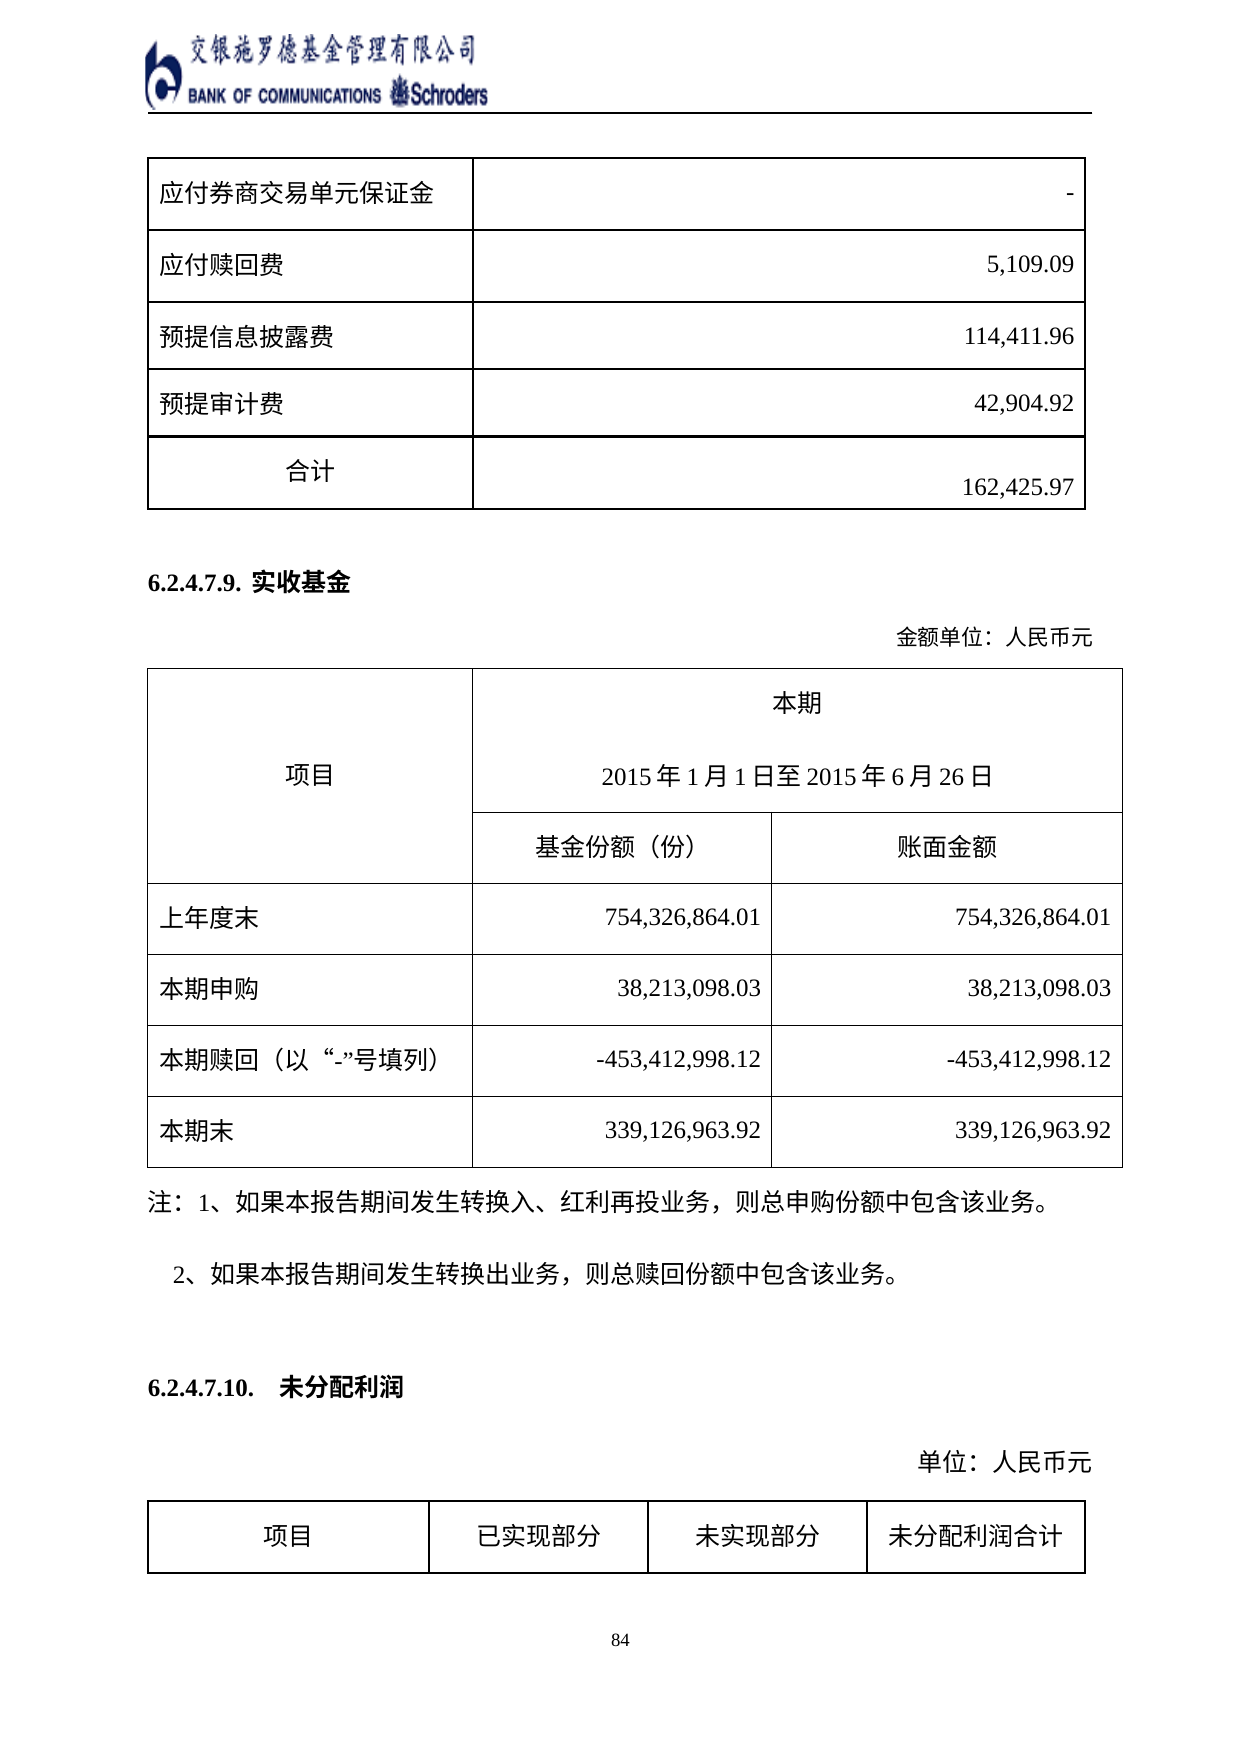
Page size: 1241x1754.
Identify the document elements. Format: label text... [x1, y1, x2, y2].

table_header 未分配利润合计 [868, 1502, 1084, 1572]
table_header 项目 [148, 669, 472, 883]
table_cell 754,326,864.01 [473, 884, 771, 954]
table_cell 上年度末 [148, 884, 472, 954]
table_cell 38,213,098.03 [772, 955, 1122, 1025]
table_cell 基金份额（份） [473, 813, 771, 883]
table_cell 应付赎回费 [149, 231, 472, 301]
table_cell 162,425.97 [474, 438, 1084, 507]
table_header 项目 [149, 1502, 428, 1572]
table_cell 42,904.92 [474, 370, 1084, 435]
text 2、如果本报告期间发生转换出业务，则总赎回份额中包含该业务。 [148, 1240, 1092, 1305]
table_header 未实现部分 [649, 1502, 866, 1572]
table_cell -453,412,998.12 [473, 1026, 771, 1096]
table_cell 本期申购 [148, 955, 472, 1025]
table_header 已实现部分 [430, 1502, 647, 1572]
text 单位：人民币元 [149, 1428, 1092, 1493]
text 金额单位：人民币元 [148, 620, 1092, 652]
table_cell 754,326,864.01 [772, 884, 1122, 954]
table_cell - [474, 159, 1084, 229]
table_cell 预提审计费 [149, 370, 472, 435]
table_cell 5,109.09 [474, 231, 1084, 301]
table_cell -453,412,998.12 [772, 1026, 1122, 1096]
table_cell 38,213,098.03 [473, 955, 771, 1025]
table_cell 应付券商交易单元保证金 [149, 159, 472, 229]
table_cell 339,126,963.92 [473, 1097, 771, 1167]
text 注：1、如果本报告期间发生转换入、红利再投业务，则总申购份额中包含该业务。 [148, 1168, 1092, 1233]
table_cell 本期末 [148, 1097, 472, 1167]
list 未分配利润 [148, 1353, 1092, 1418]
table_header 本期 2015年1月1日至2015年6月26日 [473, 669, 1122, 812]
table_cell 预提信息披露费 [149, 303, 472, 368]
table_cell 合计 [149, 438, 472, 507]
table_cell 339,126,963.92 [772, 1097, 1122, 1167]
table_cell 账面金额 [772, 813, 1122, 883]
table_cell 114,411.96 [474, 303, 1084, 368]
table_cell 本期赎回（以“-”号填列） [148, 1026, 472, 1096]
picture [145, 34, 488, 110]
list 实收基金 [148, 548, 1092, 613]
